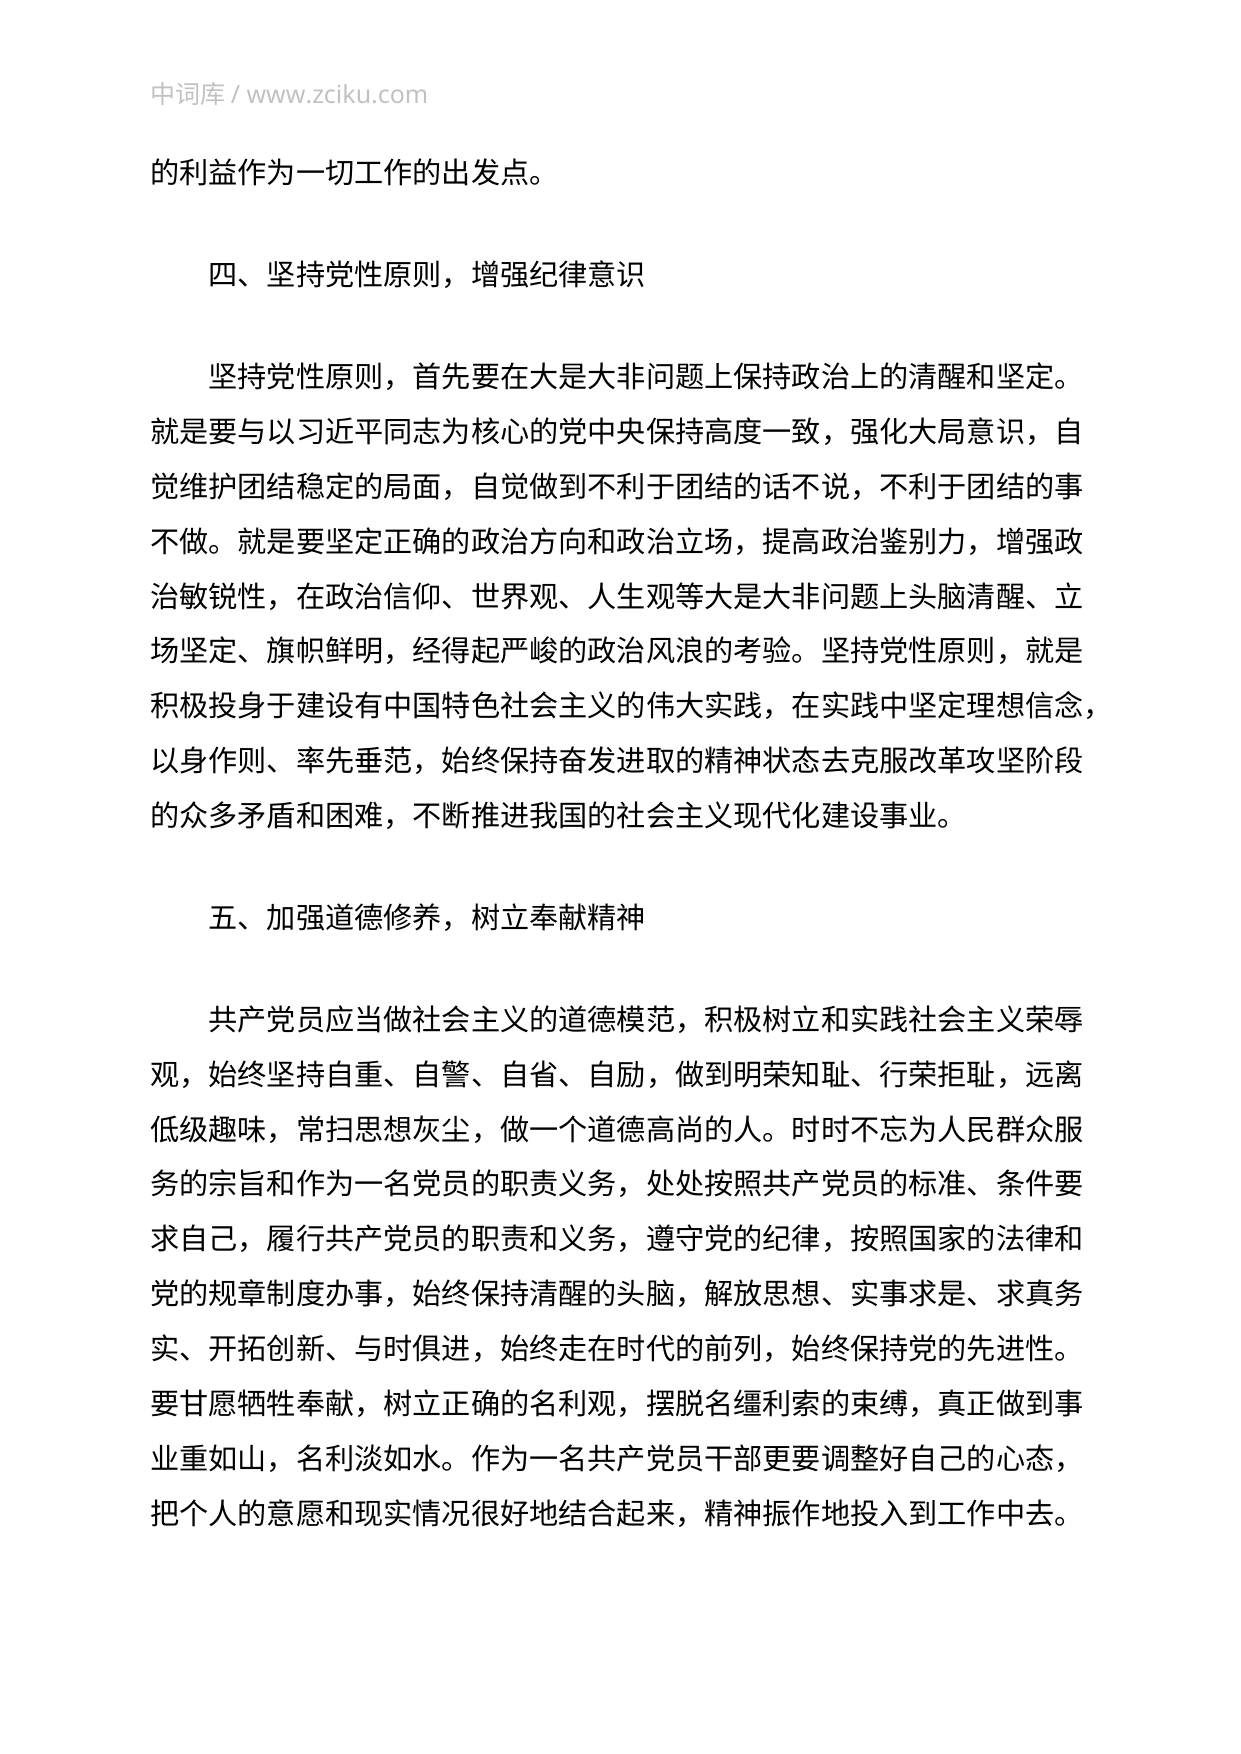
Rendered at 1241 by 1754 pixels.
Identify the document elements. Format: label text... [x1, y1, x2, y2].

text 五、加强道德修养，树立奉献精神 [150, 894, 1090, 937]
text 坚持党性原则，首先要在大是大非问题上保持政治上的清醒和坚定。就是要与以习近平同志为核心的党中央保持高度一致，强化大局意识，自觉维护团结稳定的局面，自觉做到不利于团结的话不说，不利于团结的事不做。就是要坚定正确的政治方向和政治立场，提高政治鉴别力，增强政治敏锐性，在政治信仰、世界观、人生观等大是大非问题上头脑清醒、立场坚定、旗帜鲜明，经得起严峻的政治风浪的考验。坚持党性原则，就是积极投身于建设有中国特色社会主义的伟大实践，在实践中坚定理想信念，以身作则、率先垂范，始终保持奋发进取的精神状态去克服改革攻坚阶段的众多矛盾和困难，不断推进我国的社会主义现代化建设事业。 [150, 353, 1090, 835]
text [150, 150, 1090, 192]
text 四、坚持党性原则，增强纪律意识 [150, 252, 1090, 294]
text 共产党员应当做社会主义的道德模范，积极树立和实践社会主义荣辱观，始终坚持自重、自警、自省、自励，做到明荣知耻、行荣拒耻，远离低级趣味，常扫思想灰尘，做一个道德高尚的人。时时不忘为人民群众服务的宗旨和作为一名党员的职责义务，处处按照共产党员的标准、条件要求自己，履行共产党员的职责和义务，遵守党的纪律，按照国家的法律和党的规章制度办事，始终保持清醒的头脑，解放思想、实事求是、求真务实、开拓创新、与时俱进，始终走在时代的前列，始终保持党的先进性。要甘愿牺牲奉献，树立正确的名利观，摆脱名缰利索的束缚，真正做到事业重如山，名利淡如水。作为一名共产党员干部更要调整好自己的心态，把个人的意愿和现实情况很好地结合起来，精神振作地投入到工作中去。 [150, 996, 1090, 1533]
